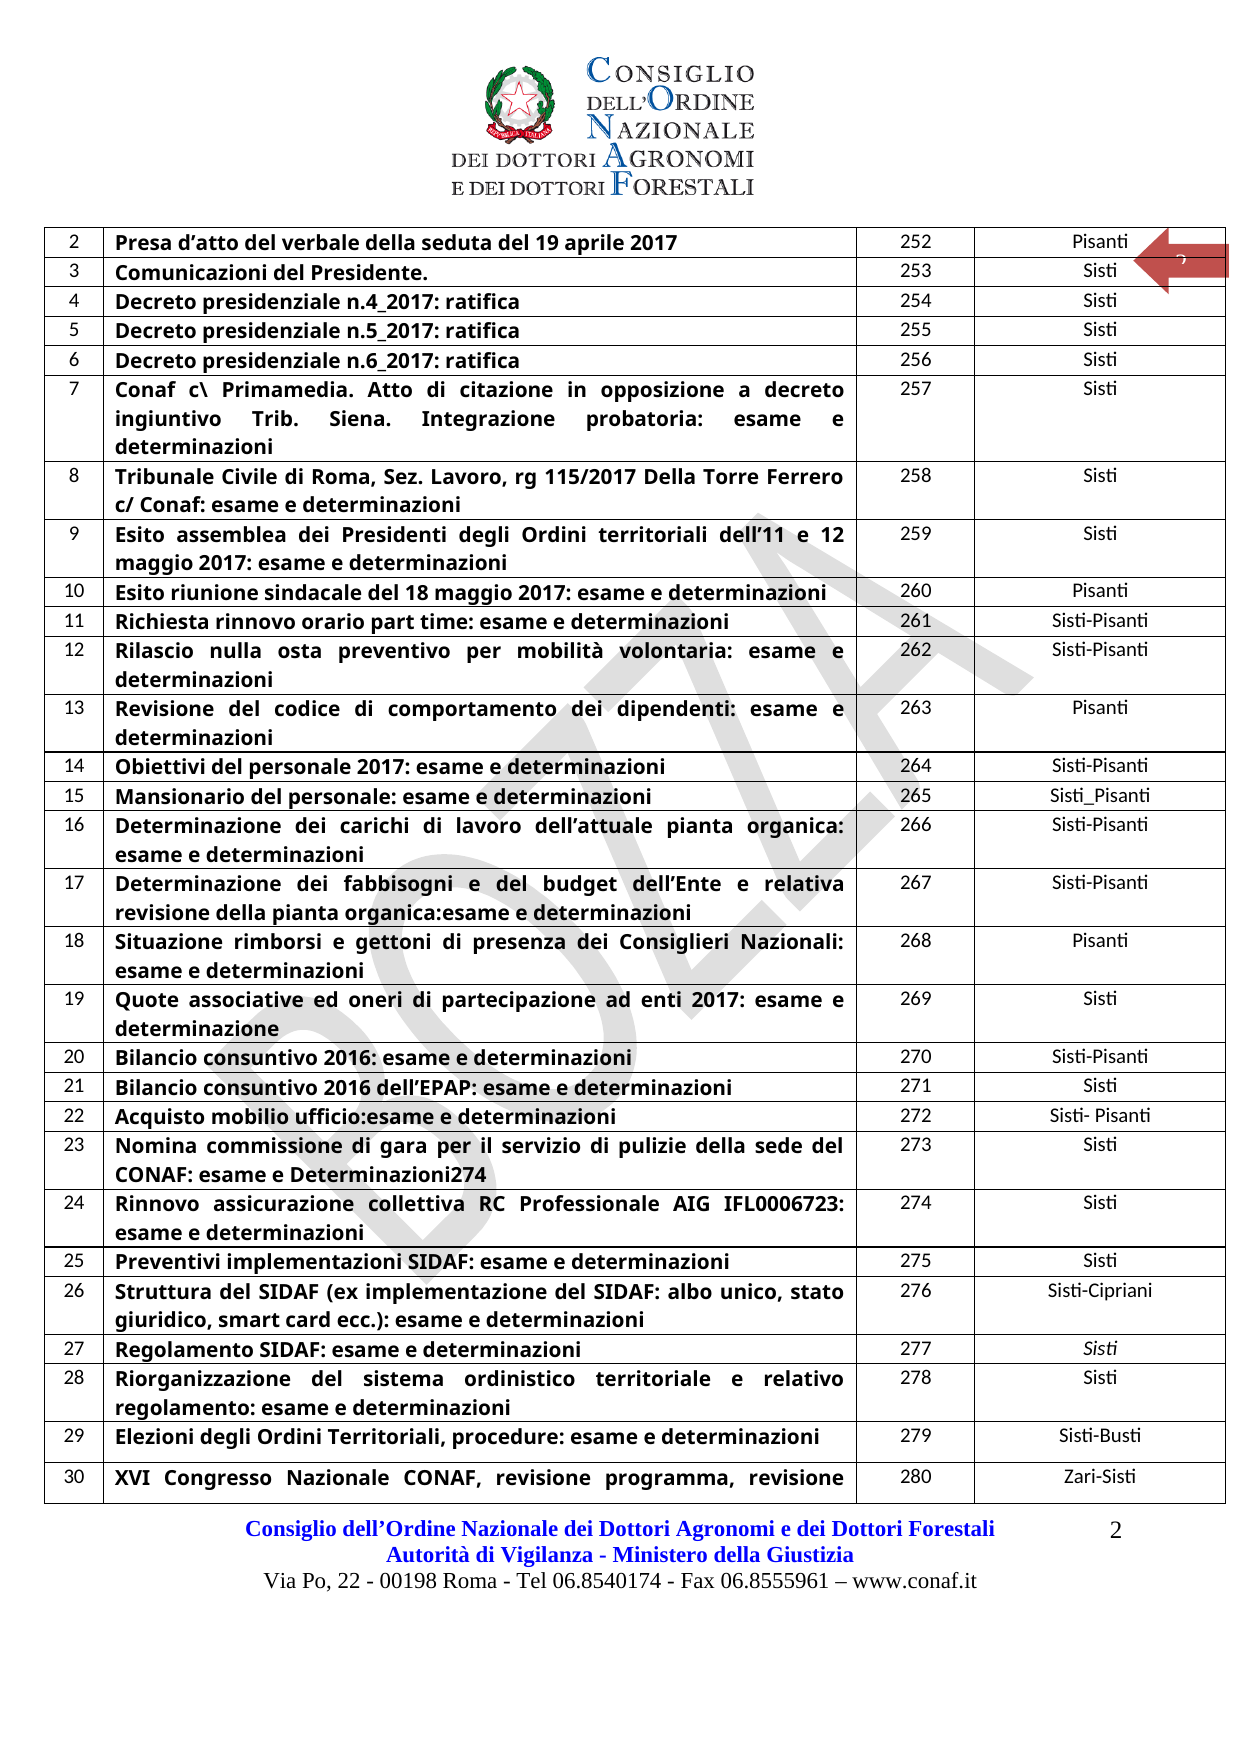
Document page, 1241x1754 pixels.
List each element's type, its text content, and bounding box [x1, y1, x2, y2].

table_cell 9 [45, 520, 103, 577]
table_cell 269 [857, 985, 974, 1042]
table_cell Sisti [975, 462, 1225, 519]
table_cell Sisti-Pisanti [975, 637, 1225, 693]
table_cell Esito riunione sindacale del 18 maggio 2017: esame e determinazioni [104, 578, 856, 606]
table_cell 253 [857, 258, 974, 286]
table_cell Sisti [975, 317, 1225, 345]
table_cell Decreto presidenziale n.5_2017: ratifica [104, 317, 856, 345]
table_cell Determinazione dei fabbisogni e del budget dell’Ente e relativa revisione della pianta organica:esame e determinazioni [104, 869, 856, 926]
table_cell Sisti [975, 287, 1225, 316]
table_cell Sisti_Pisanti [975, 782, 1225, 810]
table_cell Revisione del codice di comportamento dei dipendenti: esame e determinazioni [104, 695, 856, 751]
table_cell Riorganizzazione del sistema ordinistico territoriale e relativo regolamento: esame e determinazioni [104, 1364, 856, 1421]
table_cell 276 [857, 1277, 974, 1334]
table_cell Esito assemblea dei Presidenti degli Ordini territoriali dell’11 e 12 maggio 2017: esame e determinazioni [104, 520, 856, 577]
table_cell 261 [857, 607, 974, 636]
table_cell Sisti [975, 985, 1225, 1042]
table_cell Conaf c\ Primamedia. Atto di citazione in opposizione a decreto ingiuntivo Trib. Siena. Integrazione probatoria: esame e determinazioni [104, 376, 856, 461]
table_cell 257 [857, 376, 974, 461]
table_cell Sisti [975, 258, 1225, 286]
table_cell 280 [857, 1463, 974, 1503]
table_cell Sisti-Cipriani [975, 1277, 1225, 1334]
table_cell 275 [857, 1248, 974, 1276]
table_cell 272 [857, 1102, 974, 1131]
table_cell 25 [45, 1248, 103, 1276]
table_cell Sisti-Pisanti [975, 869, 1225, 926]
table_cell Bilancio consuntivo 2016 dell’EPAP: esame e determinazioni [104, 1073, 856, 1101]
table_cell 260 [857, 578, 974, 606]
table_cell Pisanti [975, 578, 1225, 606]
table_cell Sisti [975, 1073, 1225, 1101]
table_cell Decreto presidenziale n.6_2017: ratifica [104, 346, 856, 374]
table_cell 267 [857, 869, 974, 926]
table_cell 268 [857, 927, 974, 984]
table_cell Quote associative ed oneri di partecipazione ad enti 2017: esame e determinazione [104, 985, 856, 1042]
table_cell Regolamento SIDAF: esame e determinazioni [104, 1335, 856, 1363]
table_cell 254 [857, 287, 974, 316]
table_cell 21 [45, 1073, 103, 1101]
table_cell 24 [45, 1190, 103, 1246]
table_cell 278 [857, 1364, 974, 1421]
table_cell 12 [45, 637, 103, 693]
table_cell 6 [45, 346, 103, 374]
table_cell 3 [45, 258, 103, 286]
table_cell Acquisto mobilio ufficio:esame e determinazioni [104, 1102, 856, 1131]
table_cell Sisti [975, 520, 1225, 577]
table_cell 258 [857, 462, 974, 519]
picture [451, 57, 754, 195]
table_cell Zari-Sisti [975, 1463, 1225, 1503]
table_cell Nomina commissione di gara per il servizio di pulizie della sede del CONAF: esame e Determinazioni274 [104, 1132, 856, 1188]
table_cell 270 [857, 1043, 974, 1072]
table_cell Sisti [975, 376, 1225, 461]
table_cell Sisti [975, 1335, 1225, 1363]
table_cell 262 [857, 637, 974, 693]
table_cell Rilascio nulla osta preventivo per mobilità volontaria: esame e determinazioni [104, 637, 856, 693]
table_cell Rinnovo assicurazione collettiva RC Professionale AIG IFL0006723: esame e determinazioni [104, 1190, 856, 1246]
table_cell 2 [45, 228, 103, 257]
table_cell 277 [857, 1335, 974, 1363]
table_cell Decreto presidenziale n.4_2017: ratifica [104, 287, 856, 316]
table_cell 22 [45, 1102, 103, 1131]
table_cell Sisti-Pisanti [975, 753, 1225, 781]
table_cell 259 [857, 520, 974, 577]
table_cell 20 [45, 1043, 103, 1072]
table_cell 4 [45, 287, 103, 316]
table_cell 5 [45, 317, 103, 345]
table_cell 266 [857, 811, 974, 868]
table_cell 11 [45, 607, 103, 636]
table_cell Preventivi implementazioni SIDAF: esame e determinazioni [104, 1248, 856, 1276]
table_cell Pisanti [975, 228, 1225, 257]
table_cell Struttura del SIDAF (ex implementazione del SIDAF: albo unico, stato giuridico, smart card ecc.): esame e determinazioni [104, 1277, 856, 1334]
table_cell Pisanti [975, 695, 1225, 751]
table_cell 265 [857, 782, 974, 810]
table_cell 15 [45, 782, 103, 810]
table_cell 19 [45, 985, 103, 1042]
table_cell 271 [857, 1073, 974, 1101]
table_cell Sisti-Pisanti [975, 607, 1225, 636]
table_cell Mansionario del personale: esame e determinazioni [104, 782, 856, 810]
table_cell Comunicazioni del Presidente. [104, 258, 856, 286]
table_cell 17 [45, 869, 103, 926]
table_cell Bilancio consuntivo 2016: esame e determinazioni [104, 1043, 856, 1072]
table_cell Pisanti [975, 927, 1225, 984]
table_cell Sisti- Pisanti [975, 1102, 1225, 1131]
table_cell 252 [857, 228, 974, 257]
table_cell 256 [857, 346, 974, 374]
table_cell 263 [857, 695, 974, 751]
table_cell 16 [45, 811, 103, 868]
table_cell Obiettivi del personale 2017: esame e determinazioni [104, 753, 856, 781]
table_cell Sisti [975, 346, 1225, 374]
table_cell 13 [45, 695, 103, 751]
table_cell Determinazione dei carichi di lavoro dell’attuale pianta organica: esame e determinazioni [104, 811, 856, 868]
table_cell Presa d’atto del verbale della seduta del 19 aprile 2017 [104, 228, 856, 257]
table_cell Elezioni degli Ordini Territoriali, procedure: esame e determinazioni [104, 1422, 856, 1462]
table_cell 14 [45, 753, 103, 781]
table_cell Sisti [975, 1364, 1225, 1421]
table_cell 8 [45, 462, 103, 519]
table_cell Richiesta rinnovo orario part time: esame e determinazioni [104, 607, 856, 636]
table_cell 279 [857, 1422, 974, 1462]
table_cell 29 [45, 1422, 103, 1462]
table_cell 23 [45, 1132, 103, 1188]
table_cell 18 [45, 927, 103, 984]
table_cell Sisti [975, 1248, 1225, 1276]
table_cell 26 [45, 1277, 103, 1334]
table_cell 273 [857, 1132, 974, 1188]
table_cell 28 [45, 1364, 103, 1421]
table_cell Sisti-Pisanti [975, 1043, 1225, 1072]
table_cell 255 [857, 317, 974, 345]
table_cell Sisti [975, 1190, 1225, 1246]
table_cell Sisti-Busti [975, 1422, 1225, 1462]
table_cell 10 [45, 578, 103, 606]
table_cell Tribunale Civile di Roma, Sez. Lavoro, rg 115/2017 Della Torre Ferrero c/ Conaf: esame e determinazioni [104, 462, 856, 519]
table_cell 30 [45, 1463, 103, 1503]
table_cell Sisti [975, 1132, 1225, 1188]
table_cell Situazione rimborsi e gettoni di presenza dei Consiglieri Nazionali: esame e determinazioni [104, 927, 856, 984]
table_cell 264 [857, 753, 974, 781]
table_cell 27 [45, 1335, 103, 1363]
table_cell Sisti-Pisanti [975, 811, 1225, 868]
table_cell 7 [45, 376, 103, 461]
table_cell 274 [857, 1190, 974, 1246]
